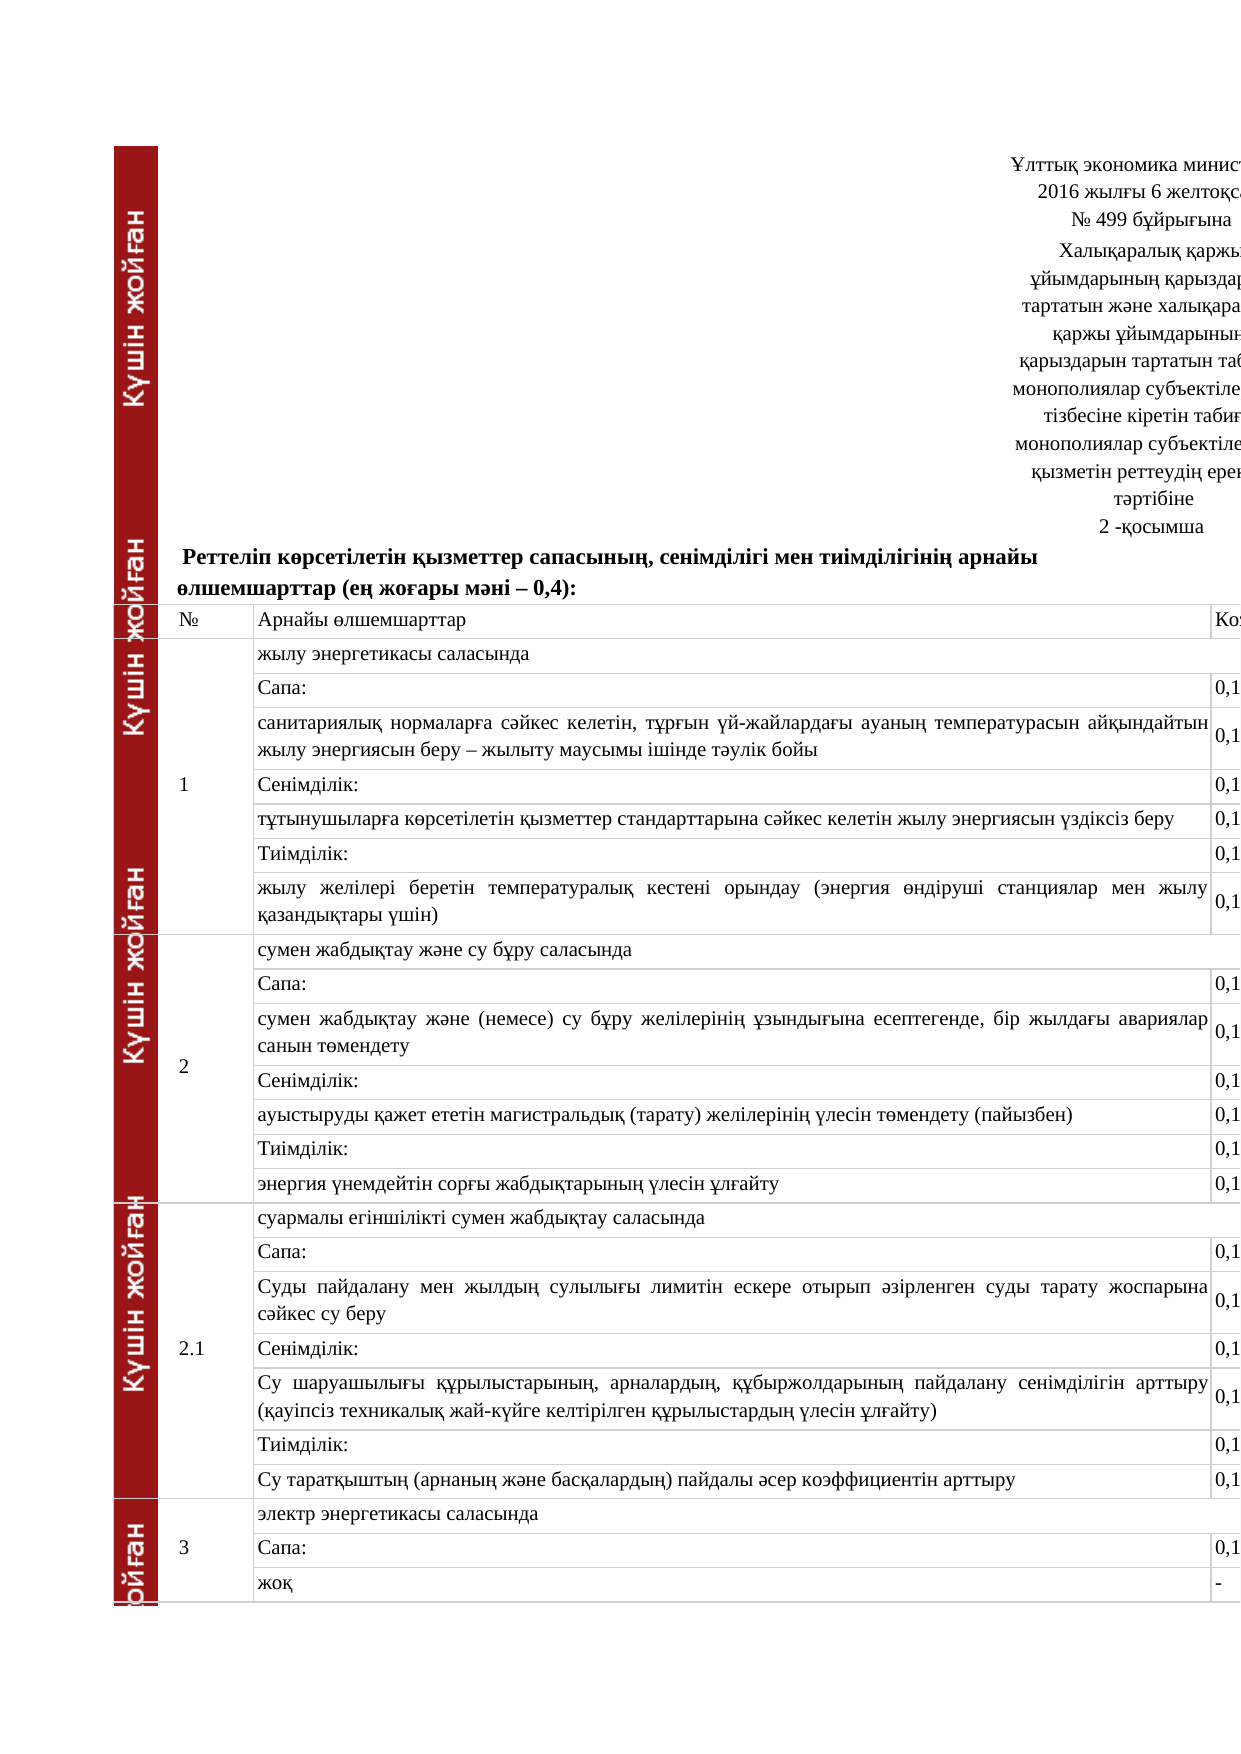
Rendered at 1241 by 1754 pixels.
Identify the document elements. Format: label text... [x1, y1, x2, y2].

table_cell Тиімділік: [254, 1431, 1210, 1464]
picture [114, 600, 158, 604]
table_cell ауыстыруды қажет ететін магистральдық (тарату) желілерінің үлесін төмендету (пайызбен) [254, 1100, 1210, 1133]
table_cell 0,15 [1212, 1100, 1240, 1133]
table_cell 0,1 [1212, 873, 1240, 934]
table_cell Сапа: [254, 1534, 1210, 1567]
table_cell электр энергетикасы саласында [254, 1499, 1240, 1532]
table_cell 2 [114, 935, 253, 1202]
table_cell 0,15 [1212, 770, 1240, 803]
table_cell Халықаралық қаржы ұйымдарының қарыздарын тартатын және халықаралық қаржы ұйымдарының қарыздарын тартатын табиғи монополиялар субъектілерінің тізбесіне кіретін табиғи монополиялар субъектілерінің қызметін реттеудің ерекше тәртібіне 2 -қосымша [912, 236, 1240, 543]
table_cell 0,15 [1212, 805, 1240, 838]
table_cell Тиімділік: [254, 839, 1210, 872]
table_cell сумен жабдықтау және су бұру саласында [254, 935, 1240, 968]
table_cell 2.1 [114, 1204, 253, 1498]
table_cell тұтынушыларға көрсетілетін қызметтер стандарттарына сәйкес келетін жылу энергиясын үздіксіз беру [254, 805, 1210, 838]
table_header [101, 150, 912, 236]
table_cell 0,10 [1212, 1169, 1240, 1202]
table_cell сумен жабдықтау және (немесе) су бұру желілерінің ұзындығына есептегенде, бір жылдағы авариялар санын төмендету [254, 1004, 1210, 1065]
table_cell 0,15 [1212, 708, 1240, 769]
table_cell Тиімділік: [254, 1135, 1210, 1168]
table_header Арнайы өлшемшарттар [254, 605, 1210, 638]
table_cell 0,15 [1212, 1066, 1240, 1099]
table_cell 0,10 [1212, 1135, 1240, 1168]
table_cell 0,15 [1212, 674, 1240, 707]
table_header № [114, 605, 253, 638]
table_cell 1 [114, 639, 253, 934]
table_cell жылу желілері беретін температуралық кестені орындау (энергия өндіруші станциялар мен жылу қазандықтары үшін) [254, 873, 1210, 934]
table_cell Сапа: [254, 970, 1210, 1003]
table_cell 0,15 [1212, 1238, 1240, 1271]
text Реттеліп көрсетілетін қызметтер сапасының, сенімділігі мен тиімділігінің арнайы өлшемшарттар (ең жоғары мәні – 0,4): [112, 543, 1128, 600]
table_cell жоқ [254, 1568, 1210, 1601]
table_cell Сенімділік: [254, 1066, 1210, 1099]
table_cell 0,10 [1212, 1465, 1240, 1498]
table_cell Суды пайдалану мен жылдың сулылығы лимитін ескере отырып әзірленген суды тарату жоспарына сәйкес су беру [254, 1272, 1210, 1333]
table_cell Сапа: [254, 674, 1210, 707]
table_cell Сенімділік: [254, 1334, 1210, 1367]
table_cell 0,15 [1212, 970, 1240, 1003]
table_cell 0,15 [1212, 1272, 1240, 1333]
table_header Қазақстан Республикасы Ұлттық экономика министрінің 2016 жылғы 6 желтоқсан № 499 бұйрығына [912, 150, 1240, 236]
picture [114, 146, 158, 150]
table_cell Су таратқыштың (арнаның және басқалардың) пайдалы әсер коэффициентін арттыру [254, 1465, 1210, 1498]
table_cell 0,15 [1212, 1334, 1240, 1367]
table_cell Сапа: [254, 1238, 1210, 1271]
table_cell 0,15 [1212, 1004, 1240, 1065]
table_cell энергия үнемдейтін сорғы жабдықтарының үлесін ұлғайту [254, 1169, 1210, 1202]
table_cell 0,1 [1212, 839, 1240, 872]
table_cell 0,10 [1212, 1431, 1240, 1464]
table_cell [101, 236, 912, 543]
table_cell 0,15 [1212, 1369, 1240, 1429]
table_cell санитариялық нормаларға сәйкес келетін, тұрғын үй-жайлардағы ауаның температурасын айқындайтын жылу энергиясын беру – жылыту маусымы ішінде тәулік бойы [254, 708, 1210, 769]
table_cell 0,15 [1212, 1534, 1240, 1567]
table_cell 3 [114, 1499, 253, 1601]
table_cell суармалы егіншілікті сумен жабдықтау саласында [254, 1204, 1240, 1237]
table_cell Сенімділік: [254, 770, 1210, 803]
table_cell - [1212, 1568, 1240, 1601]
table_cell Су шаруашылығы құрылыстарының, арналардың, құбыржолдарының пайдалану сенімділігін арттыру (қауіпсіз техникалық жай-күйге келтірілген құрылыстардың үлесін ұлғайту) [254, 1369, 1210, 1429]
table_header Коэффициенттер [1212, 605, 1240, 638]
table_cell жылу энергетикасы саласында [254, 639, 1240, 672]
